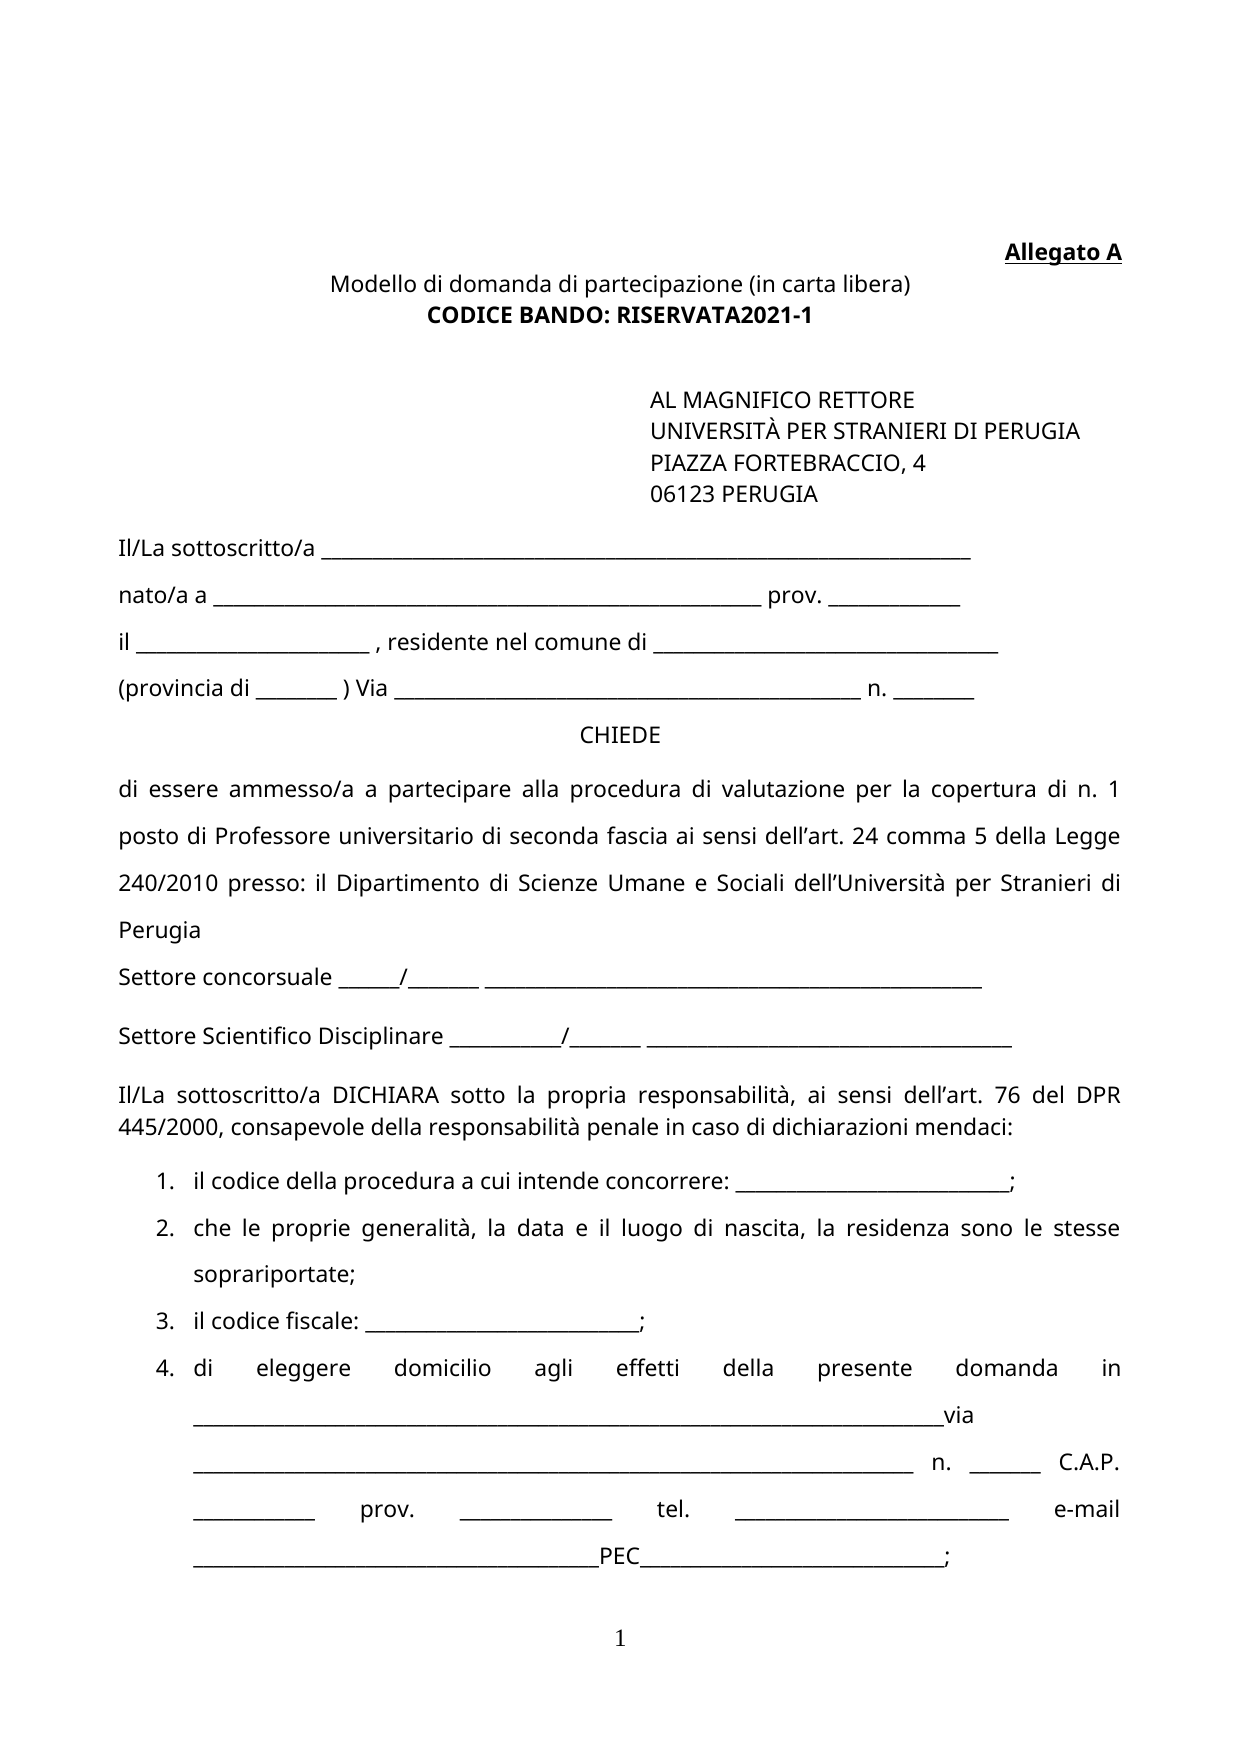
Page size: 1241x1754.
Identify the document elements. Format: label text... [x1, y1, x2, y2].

text Allegato A [118, 236, 1122, 267]
text Il/La sottoscritto/a DICHIARA sotto la propria responsabilità, ai sensi dell’art. 76 del DPR 445/2000, consapevole della responsabilità penale in caso di dichiarazioni mendaci: [118, 1079, 1122, 1142]
text Settore Scientifico Disciplinare ___________/_______ ____________________________________ [118, 1020, 1122, 1051]
text PIAZZA FORTEBRACCIO, 4 [650, 446, 1122, 478]
text di essere ammesso/a a partecipare alla procedura di valutazione per la copertura di n. 1 posto di Professore universitario di seconda fascia ai sensi dell’art. 24 comma 5 della Legge 240/2010 presso: il Dipartimento di Scienze Umane e Sociali dell’Università per Stranieri di Perugia [118, 773, 1122, 945]
text 06123 PERUGIA [650, 478, 1122, 509]
text Settore concorsuale ______/_______ _________________________________________________ [118, 961, 1122, 992]
text (provincia di ________ ) Via ______________________________________________ n. ________ [118, 672, 1122, 703]
text CHIEDE [118, 719, 1122, 750]
text il _______________________ , residente nel comune di __________________________________ [118, 625, 1122, 657]
list di eleggere domicilio agli effetti della presente domanda in __________________________________________________________________________via _______________________________________________________________________ n. _______ C.A.P. ____________ prov. _______________ tel. ___________________________ e-mail ________________________________________PEC______________________________; [156, 1352, 1122, 1571]
list il codice della procedura a cui intende concorrere: ___________________________; [156, 1164, 1122, 1196]
text Modello di domanda di partecipazione (in carta libera) [118, 267, 1122, 299]
text Il/La sottoscritto/a ________________________________________________________________ [118, 532, 1122, 563]
list che le proprie generalità, la data e il luogo di nascita, la residenza sono le stesse soprariportate; [156, 1211, 1122, 1289]
list il codice fiscale: ___________________________; [156, 1305, 1122, 1336]
text CODICE BANDO: RISERVATA2021-1 [118, 299, 1122, 330]
text nato/a a ______________________________________________________ prov. _____________ [118, 578, 1122, 610]
subtitle UNIVERSITÀ PER STRANIERI DI PERUGIA [650, 415, 1122, 446]
text AL MAGNIFICO RETTORE [650, 384, 1122, 415]
